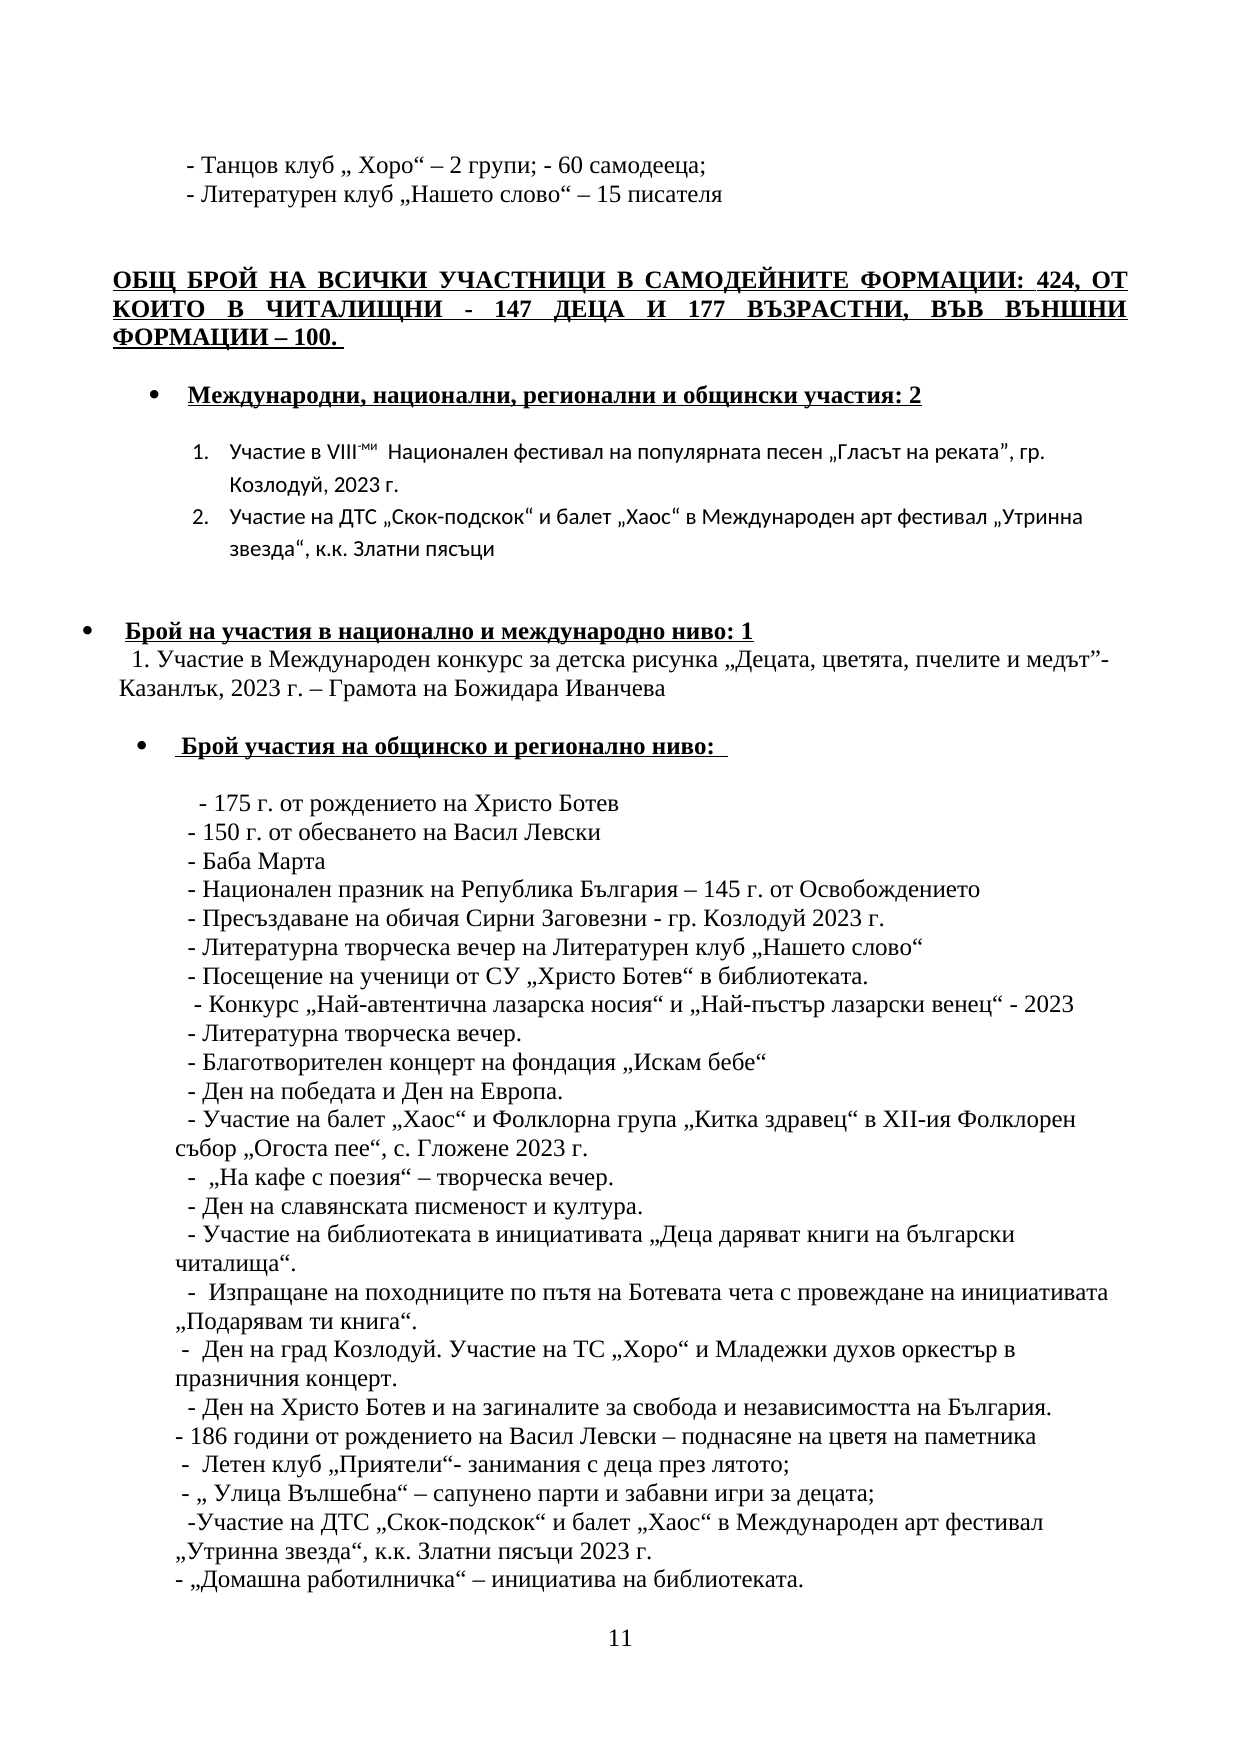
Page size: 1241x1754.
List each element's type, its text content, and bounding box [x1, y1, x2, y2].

list Участие в VIII-ми Национален фестивал на популярната песен „Гласът на реката”, гр. Козлодуй, 2023 г. [192, 437, 1128, 498]
text ОБЩ БРОЙ НА ВСИЧКИ УЧАСТНИЦИ В САМОДЕЙНИТЕ ФОРМАЦИИ: 424, ОТ КОИТО В ЧИТАЛИЩНИ - 147 ДЕЦА И 177 ВЪЗРАСТНИ, ВЪВ ВЪНШНИ ФОРМАЦИИ – 100. [112, 320, 1128, 351]
text - Изпращане на походниците по пътя на Ботевата чета с провеждане на инициативата „Подарявам ти книга“. [175, 1277, 1128, 1334]
text - Ден на Христо Ботев и на загиналите за свобода и независимостта на България. [175, 1392, 1128, 1421]
list Брой участия на общинско и регионално ниво: [137, 731, 1128, 759]
text ОБЩ БРОЙ НА ВСИЧКИ УЧАСТНИЦИ В САМОДЕЙНИТЕ ФОРМАЦИИ: 424, ОТ КОИТО В ЧИТАЛИЩНИ - 147 ДЕЦА И 177 ВЪЗРАСТНИ, ВЪВ ВЪНШНИ ФОРМАЦИИ – 100. [112, 265, 1128, 290]
text - Благотворителен концерт на фондация „Искам бебе“ [175, 1047, 1128, 1076]
text - Баба Марта [175, 846, 1128, 874]
text - Национален празник на Република България – 145 г. от Освобождението [175, 874, 1128, 903]
text - Танцов клуб „ Хоро“ – 2 групи; - 60 самодееца; [186, 150, 1128, 179]
text - Участие на библиотеката в инициативата „Деца даряват книги на български читалища“. [175, 1219, 1128, 1277]
text - Пресъздаване на обичая Сирни Заговезни - гр. Козлодуй 2023 г. [175, 903, 1128, 932]
text - Литературна творческа вечер. [175, 1018, 1128, 1047]
text - Литературна творческа вечер на Литературен клуб „Нашето слово“ [175, 932, 1128, 961]
text ОБЩ БРОЙ НА ВСИЧКИ УЧАСТНИЦИ В САМОДЕЙНИТЕ ФОРМАЦИИ: 424, ОТ КОИТО В ЧИТАЛИЩНИ - 147 ДЕЦА И 177 ВЪЗРАСТНИ, ВЪВ ВЪНШНИ ФОРМАЦИИ – 100. [112, 291, 1128, 319]
text - Ден на град Козлодуй. Участие на ТС „Хоро“ и Младежки духов оркестър в празничния концерт. [175, 1334, 1128, 1392]
list Участие на ДТС „Скок-подскок“ и балет „Хаос“ в Международен арт фестивал „Утринна звезда“, к.к. Златни пясъци [192, 502, 1128, 562]
text - 175 г. от рождението на Христо Ботев [175, 788, 1128, 817]
text - „Домашна работилничка“ – инициатива на библиотеката. [175, 1564, 1128, 1593]
text - Посещение на ученици от СУ „Христо Ботев“ в библиотеката. [175, 961, 1128, 989]
text -Участие на ДТС „Скок-подскок“ и балет „Хаос“ в Международен арт фестивал „Утринна звезда“, к.к. Златни пясъци 2023 г. [175, 1507, 1128, 1564]
text - Конкурс „Най-автентична лазарска носия“ и „Най-пъстър лазарски венец“ - 2023 [175, 989, 1128, 1018]
text - Литературен клуб „Нашето слово“ – 15 писателя [186, 179, 1128, 207]
list Международни, национални, регионални и общински участия: 2 [150, 380, 1128, 409]
text - Ден на победата и Ден на Европа. [175, 1076, 1128, 1104]
text 1. Участие в Международен конкурс за детска рисунка „Децата, цветята, пчелите и медът”- Казанлък, 2023 г. – Грамота на Божидара Иванчева [118, 644, 1128, 702]
text - Летен клуб „Приятели“- занимания с деца през лятото; [175, 1449, 1128, 1478]
text - 150 г. от обесването на Васил Левски [175, 817, 1128, 846]
text - „На кафе с поезия“ – творческа вечер. [175, 1162, 1128, 1191]
list Брой на участия в национално и международно ниво: 1 [83, 616, 1128, 644]
text - 186 години от рождението на Васил Левски – поднасяне на цветя на паметника [175, 1421, 1128, 1449]
text - Участие на балет „Хаос“ и Фолклорна група „Китка здравец“ в ХII-ия Фолклорен събор „Огоста пее“, с. Гложене 2023 г. [175, 1104, 1128, 1162]
text - Ден на славянската писменост и култура. [175, 1191, 1128, 1219]
text - „ Улица Вълшебна“ – сапунено парти и забавни игри за децата; [175, 1478, 1128, 1507]
